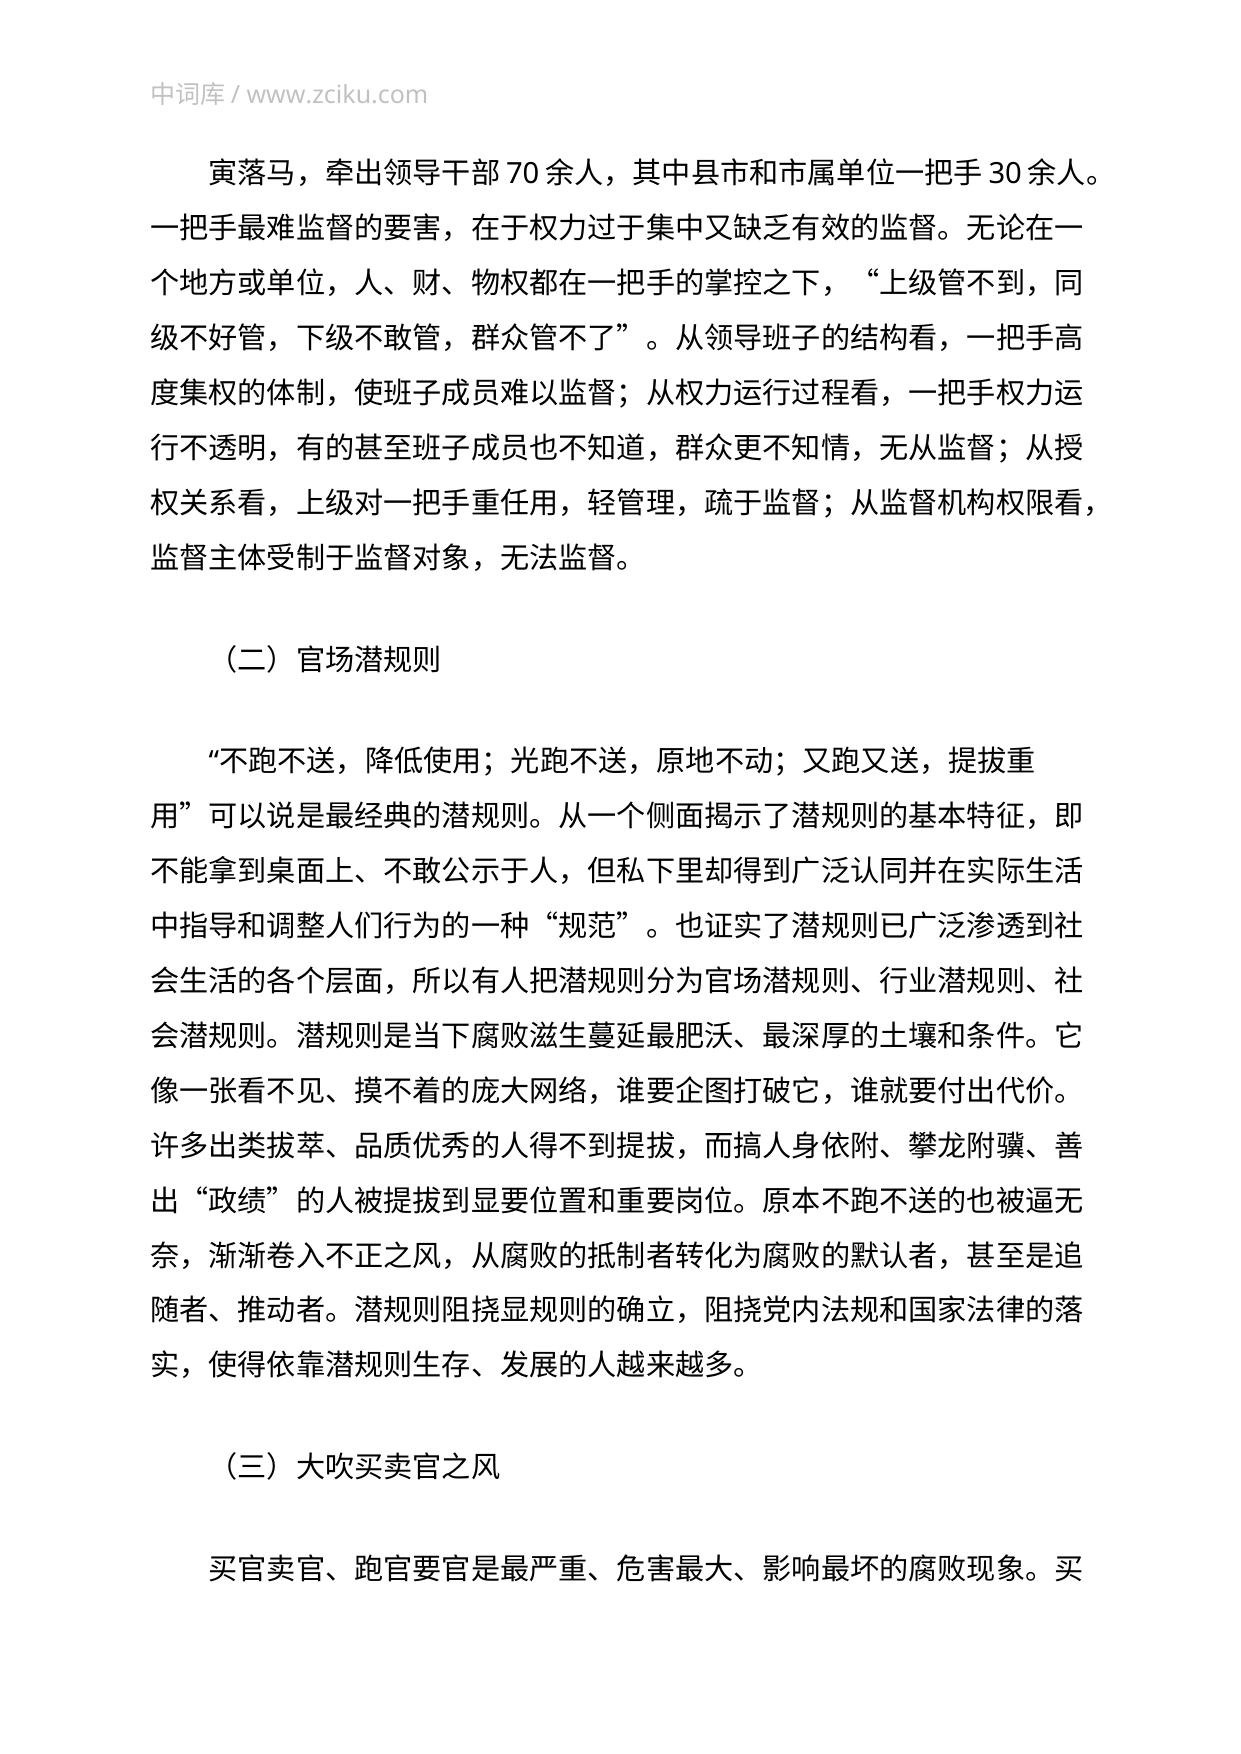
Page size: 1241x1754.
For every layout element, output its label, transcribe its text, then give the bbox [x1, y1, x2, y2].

text “不跑不送，降低使用；光跑不送，原地不动；又跑又送，提拔重用”可以说是最经典的潜规则。从一个侧面揭示了潜规则的基本特征，即不能拿到桌面上、不敢公示于人，但私下里却得到广泛认同并在实际生活中指导和调整人们行为的一种“规范”。也证实了潜规则已广泛渗透到社会生活的各个层面，所以有人把潜规则分为官场潜规则、行业潜规则、社会潜规则。潜规则是当下腐败滋生蔓延最肥沃、最深厚的土壤和条件。它像一张看不见、摸不着的庞大网络，谁要企图打破它，谁就要付出代价。许多出类拔萃、品质优秀的人得不到提拔，而搞人身依附、攀龙附骥、善出“政绩”的人被提拔到显要位置和重要岗位。原本不跑不送的也被逼无奈，渐渐卷入不正之风，从腐败的抵制者转化为腐败的默认者，甚至是追随者、推动者。潜规则阻挠显规则的确立，阻挠党内法规和国家法律的落实，使得依靠潜规则生存、发展的人越来越多。 [150, 738, 1090, 1384]
text （二）官场潜规则 [150, 636, 1090, 678]
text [150, 1545, 1090, 1588]
text （三）大吹买卖官之风 [150, 1444, 1090, 1486]
text 寅落马，牵出领导干部70余人，其中县市和市属单位一把手30余人。一把手最难监督的要害，在于权力过于集中又缺乏有效的监督。无论在一个地方或单位，人、财、物权都在一把手的掌控之下，“上级管不到，同级不好管，下级不敢管，群众管不了”。从领导班子的结构看，一把手高度集权的体制，使班子成员难以监督；从权力运行过程看，一把手权力运行不透明，有的甚至班子成员也不知道，群众更不知情，无从监督；从授权关系看，上级对一把手重任用，轻管理，疏于监督；从监督机构权限看，监督主体受制于监督对象，无法监督。 [150, 150, 1090, 577]
